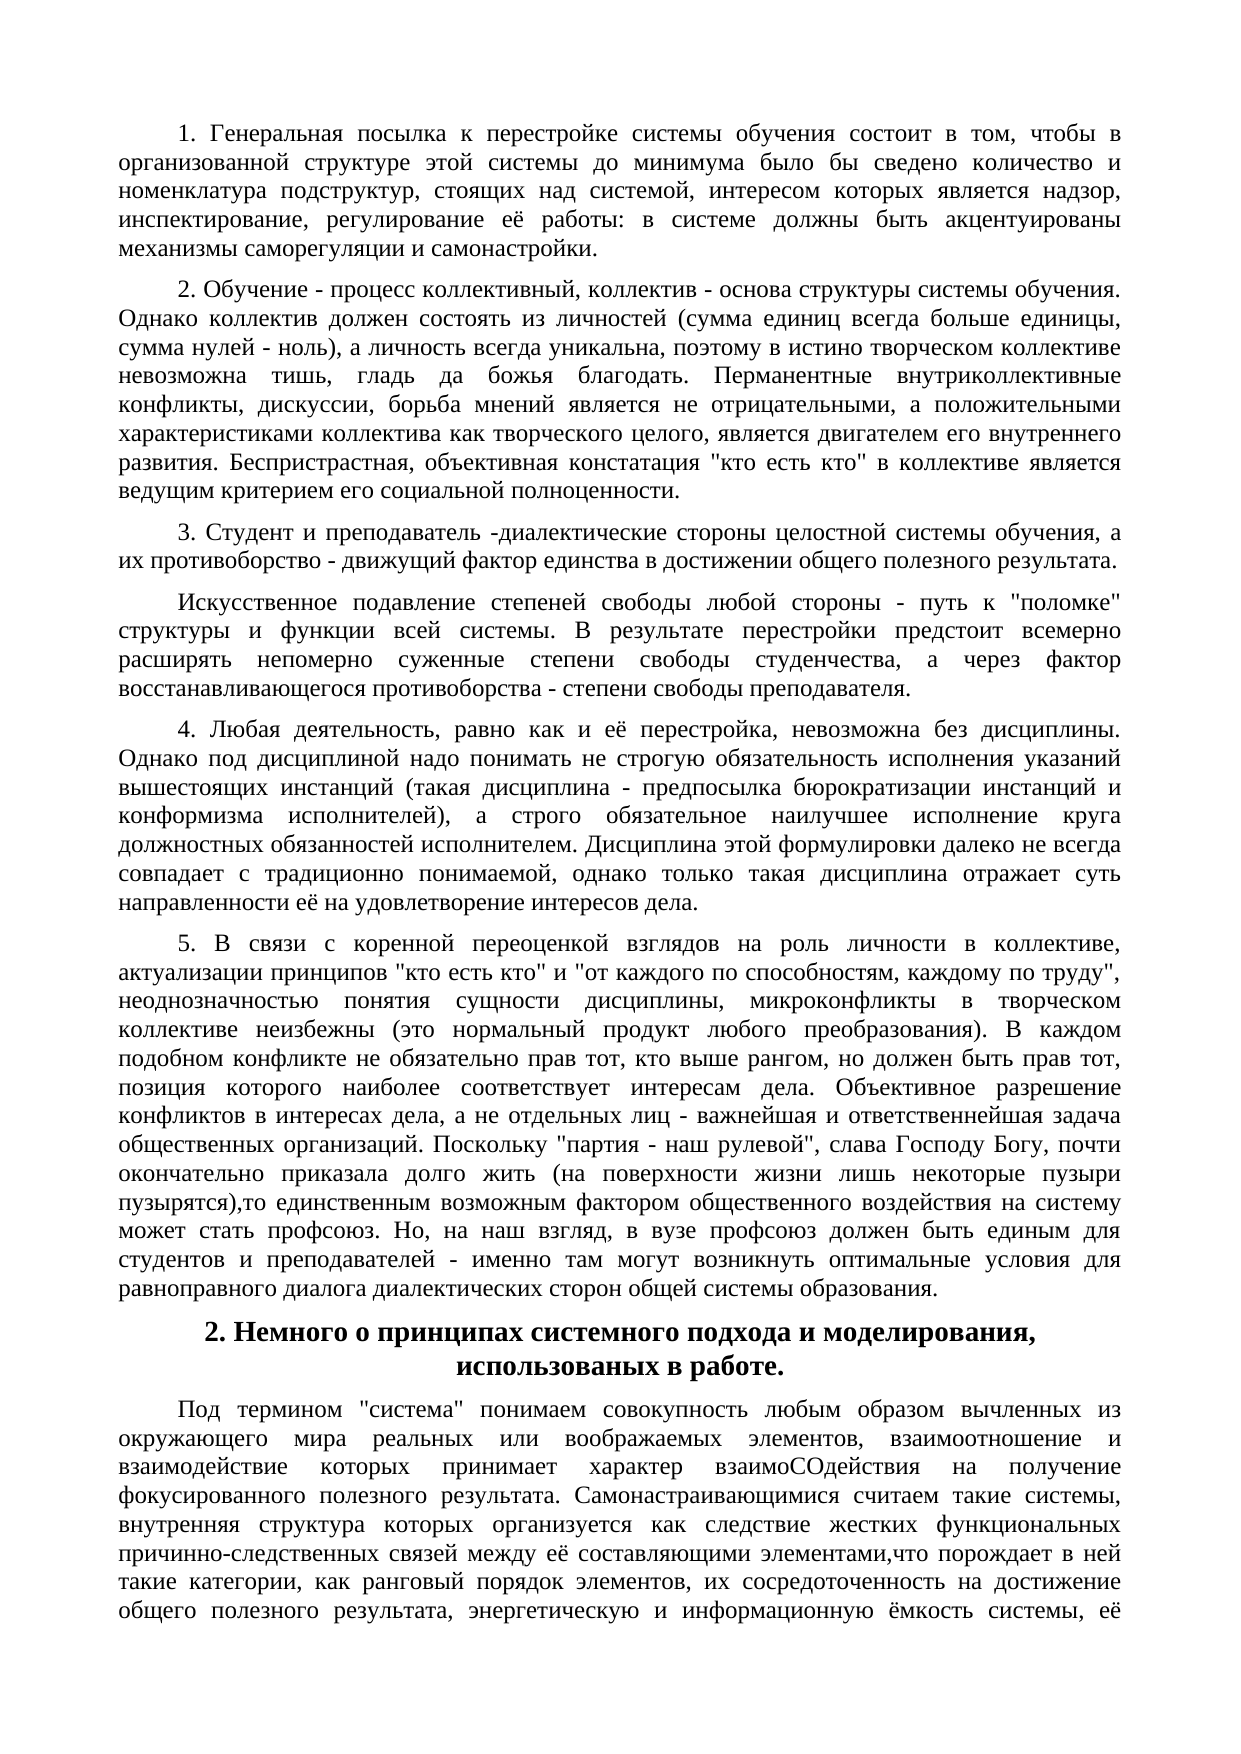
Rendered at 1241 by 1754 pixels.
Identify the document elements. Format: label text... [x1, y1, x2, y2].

text 1. Генеральная посылка к перестройке системы обучения состоит в том, чтобы в организованной структуре этой системы до минимума было бы сведено количество и номенклатура подструктур, стоящих над системой, интересом которых является надзор, инспектирование, регулирование её работы: в системе должны быть акцентуированы механизмы саморегуляции и самонастройки. [118, 118, 1122, 262]
text 2. Немного о принципах системного подхода и моделирования, использованых в работе. [118, 1314, 1122, 1381]
text 3. Студент и преподаватель -диалектические стороны целостной системы обучения, а их противоборство - движущий фактор единства в достижении общего полезного результата. [118, 517, 1122, 574]
text 2. Обучение - процесс коллективный, коллектив - основа структуры системы обучения. Однако коллектив должен состоять из личностей (сумма единиц всегда больше единицы, сумма нулей - ноль), а личность всегда уникальна, поэтому в истино творческом коллективе невозможна тишь, гладь да божья благодать. Перманентные внутриколлективные конфликты, дискуссии, борьба мнений является не отрицательными, а положительными характеристиками коллектива как творческого целого, является двигателем его внутреннего развития. Беспристрастная, объективная констатация "кто есть кто" в коллективе является ведущим критерием его социальной полноценности. [118, 274, 1122, 504]
text 5. В связи с коренной переоценкой взглядов на роль личности в коллективе, актуализации принципов "кто есть кто" и "от каждого по способностям, каждому по труду", неоднозначностью понятия сущности дисциплины, микроконфликты в творческом коллективе неизбежны (это нормальный продукт любого преобразования). В каждом подобном конфликте не обязательно прав тот, кто выше рангом, но должен быть прав тот, позиция которого наиболее соответствует интересам дела. Объективное разрешение конфликтов в интересах дела, а не отдельных лиц - важнейшая и ответственнейшая задача общественных организаций. Поскольку "партия - наш рулевой", слава Господу Богу, почти окончательно приказала долго жить (на поверхности жизни лишь некоторые пузыри пузырятся),то единственным возможным фактором общественного воздействия на систему может стать профсоюз. Но, на наш взгляд, в вузе профсоюз должен быть единым для студентов и преподавателей - именно там могут возникнуть оптимальные условия для равноправного диалога диалектических сторон общей системы образования. [118, 928, 1122, 1302]
text 4. Любая деятельность, равно как и её перестройка, невозможна без дисциплины. Однако под дисциплиной надо понимать не строгую обязательность исполнения указаний вышестоящих инстанций (такая дисциплина - предпосылка бюрократизации инстанций и конформизма исполнителей), а строго обязательное наилучшее исполнение круга должностных обязанностей исполнителем. Дисциплина этой формулировки далеко не всегда совпадает с традиционно понимаемой, однако только такая дисциплина отражает суть направленности её на удовлетворение интересов дела. [118, 714, 1122, 916]
text Искусственное подавление степеней свободы любой стороны - путь к "поломке" структуры и функции всей системы. В результате перестройки предстоит всемерно расширять непомерно суженные степени свободы студенчества, а через фактор восстанавливающегося противоборства - степени свободы преподавателя. [118, 587, 1122, 702]
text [118, 1394, 1122, 1624]
